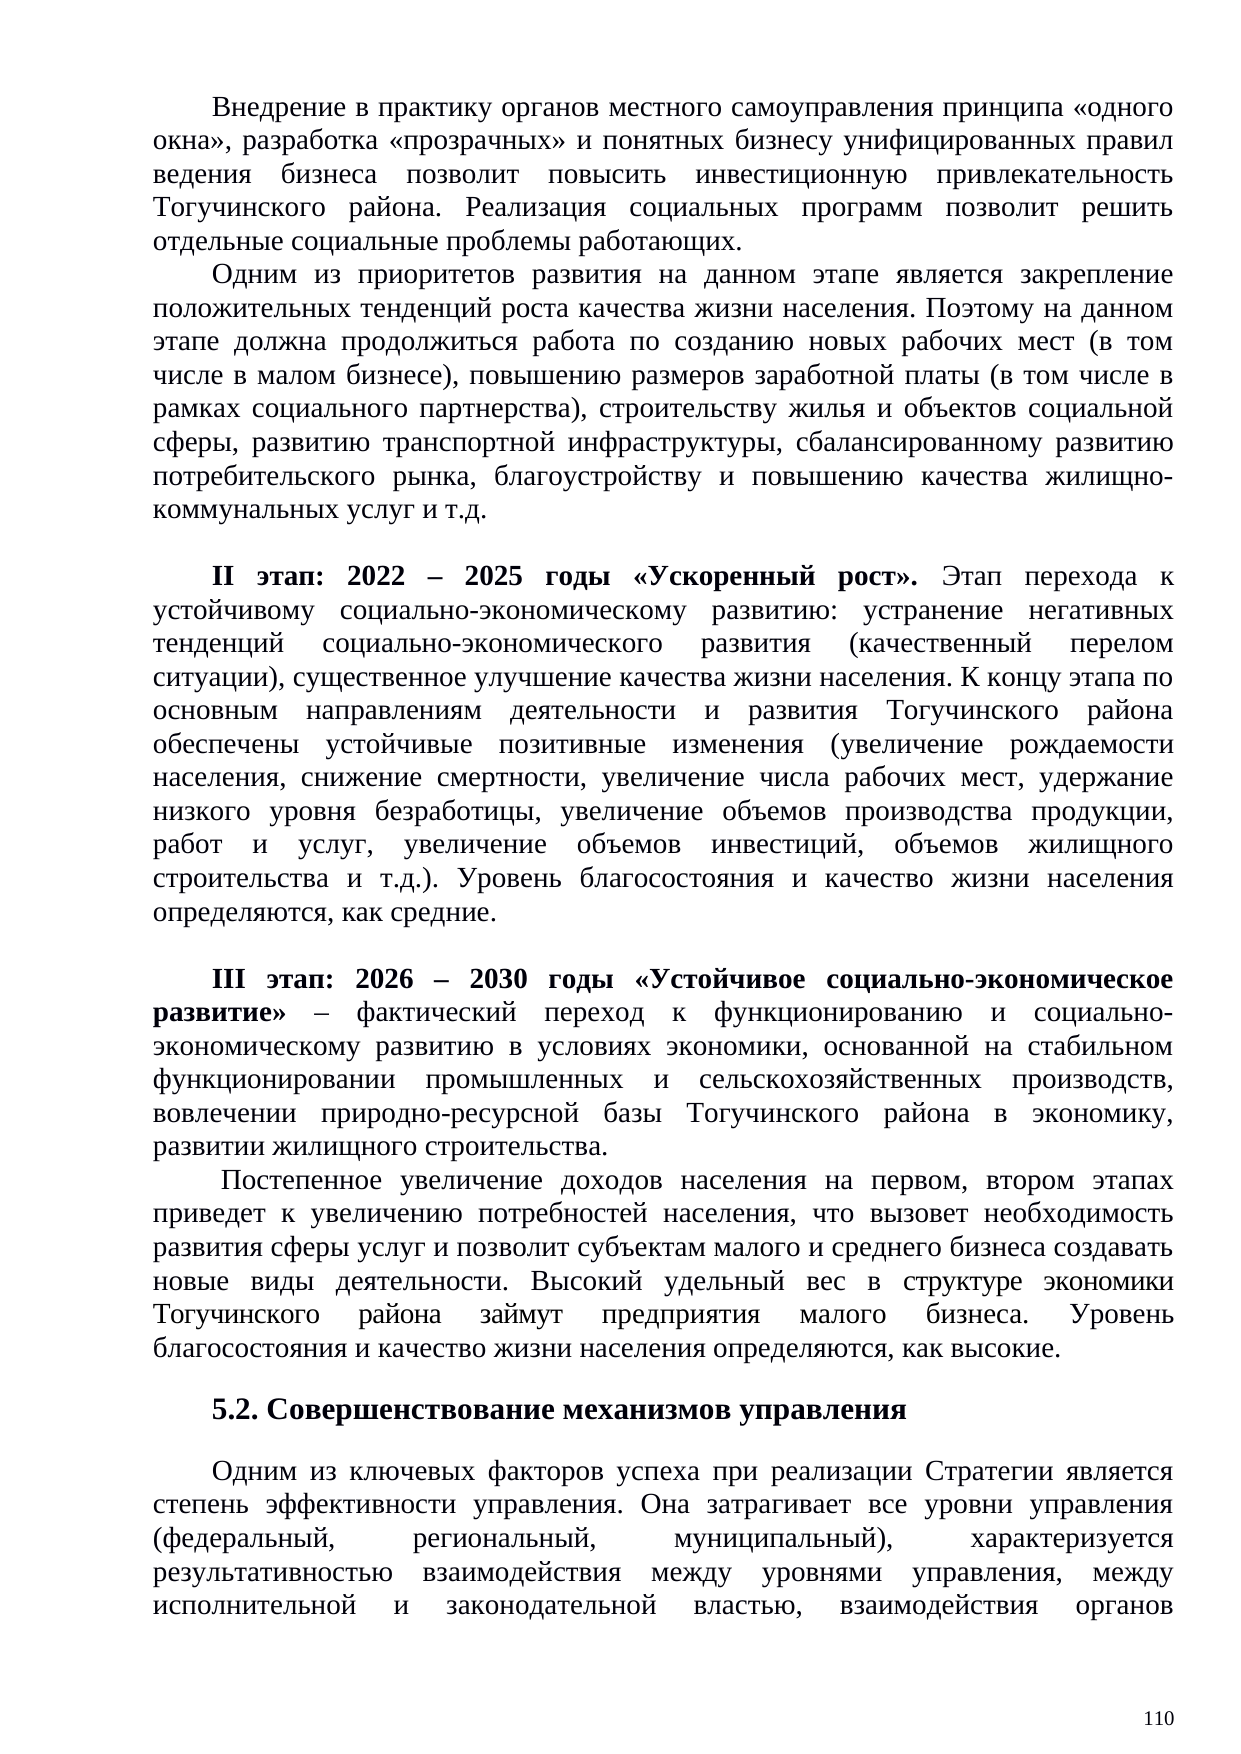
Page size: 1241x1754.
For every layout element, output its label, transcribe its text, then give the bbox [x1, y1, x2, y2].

text Внедрение в практику органов местного самоуправления принципа «одного окна», разработка «прозрачных» и понятных бизнесу унифицированных правил ведения бизнеса позволит повысить инвестиционную привлекательность Тогучинского района. Реализация социальных программ позволит решить отдельные социальные проблемы работающих. [153, 89, 1174, 256]
text Постепенное увеличение доходов населения на первом, втором этапах приведет к увеличению потребностей населения, что вызовет необходимость развития сферы услуг и позволит субъектам малого и среднего бизнеса создавать новые виды деятельности. Высокий удельный вес в структуре экономики Тогучинского района займут предприятия малого бизнеса. Уровень благосостояния и качество жизни населения определяются, как высокие. [153, 1162, 1174, 1363]
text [153, 1453, 1174, 1621]
text 5.2. Совершенствование механизмов управления [153, 1397, 1174, 1425]
text III этап: 2026 – 2030 годы «Устойчивое социально-экономическое развитие» – фактический переход к функционированию и социально-экономическому развитию в условиях экономики, основанной на стабильном функционировании промышленных и сельскохозяйственных производств, вовлечении природно-ресурсной базы Тогучинского района в экономику, развитии жилищного строительства. [153, 961, 1174, 1162]
text Одним из приоритетов развития на данном этапе является закрепление положительных тенденций роста качества жизни населения. Поэтому на данном этапе должна продолжиться работа по созданию новых рабочих мест (в том числе в малом бизнесе), повышению размеров заработной платы (в том числе в рамках социального партнерства), строительству жилья и объектов социальной сферы, развитию транспортной инфраструктуры, сбалансированному развитию потребительского рынка, благоустройству и повышению качества жилищно-коммунальных услуг и т.д. [153, 256, 1174, 525]
text II этап: 2022 – 2025 годы «Ускоренный рост». Этап перехода к устойчивому социально-экономическому развитию: устранение негативных тенденций социально-экономического развития (качественный перелом ситуации), существенное улучшение качества жизни населения. К концу этапа по основным направлениям деятельности и развития Тогучинского района обеспечены устойчивые позитивные изменения (увеличение рождаемости населения, снижение смертности, увеличение числа рабочих мест, удержание низкого уровня безработицы, увеличение объемов производства продукции, работ и услуг, увеличение объемов инвестиций, объемов жилищного строительства и т.д.). Уровень благосостояния и качество жизни населения определяются, как средние. [153, 558, 1174, 927]
